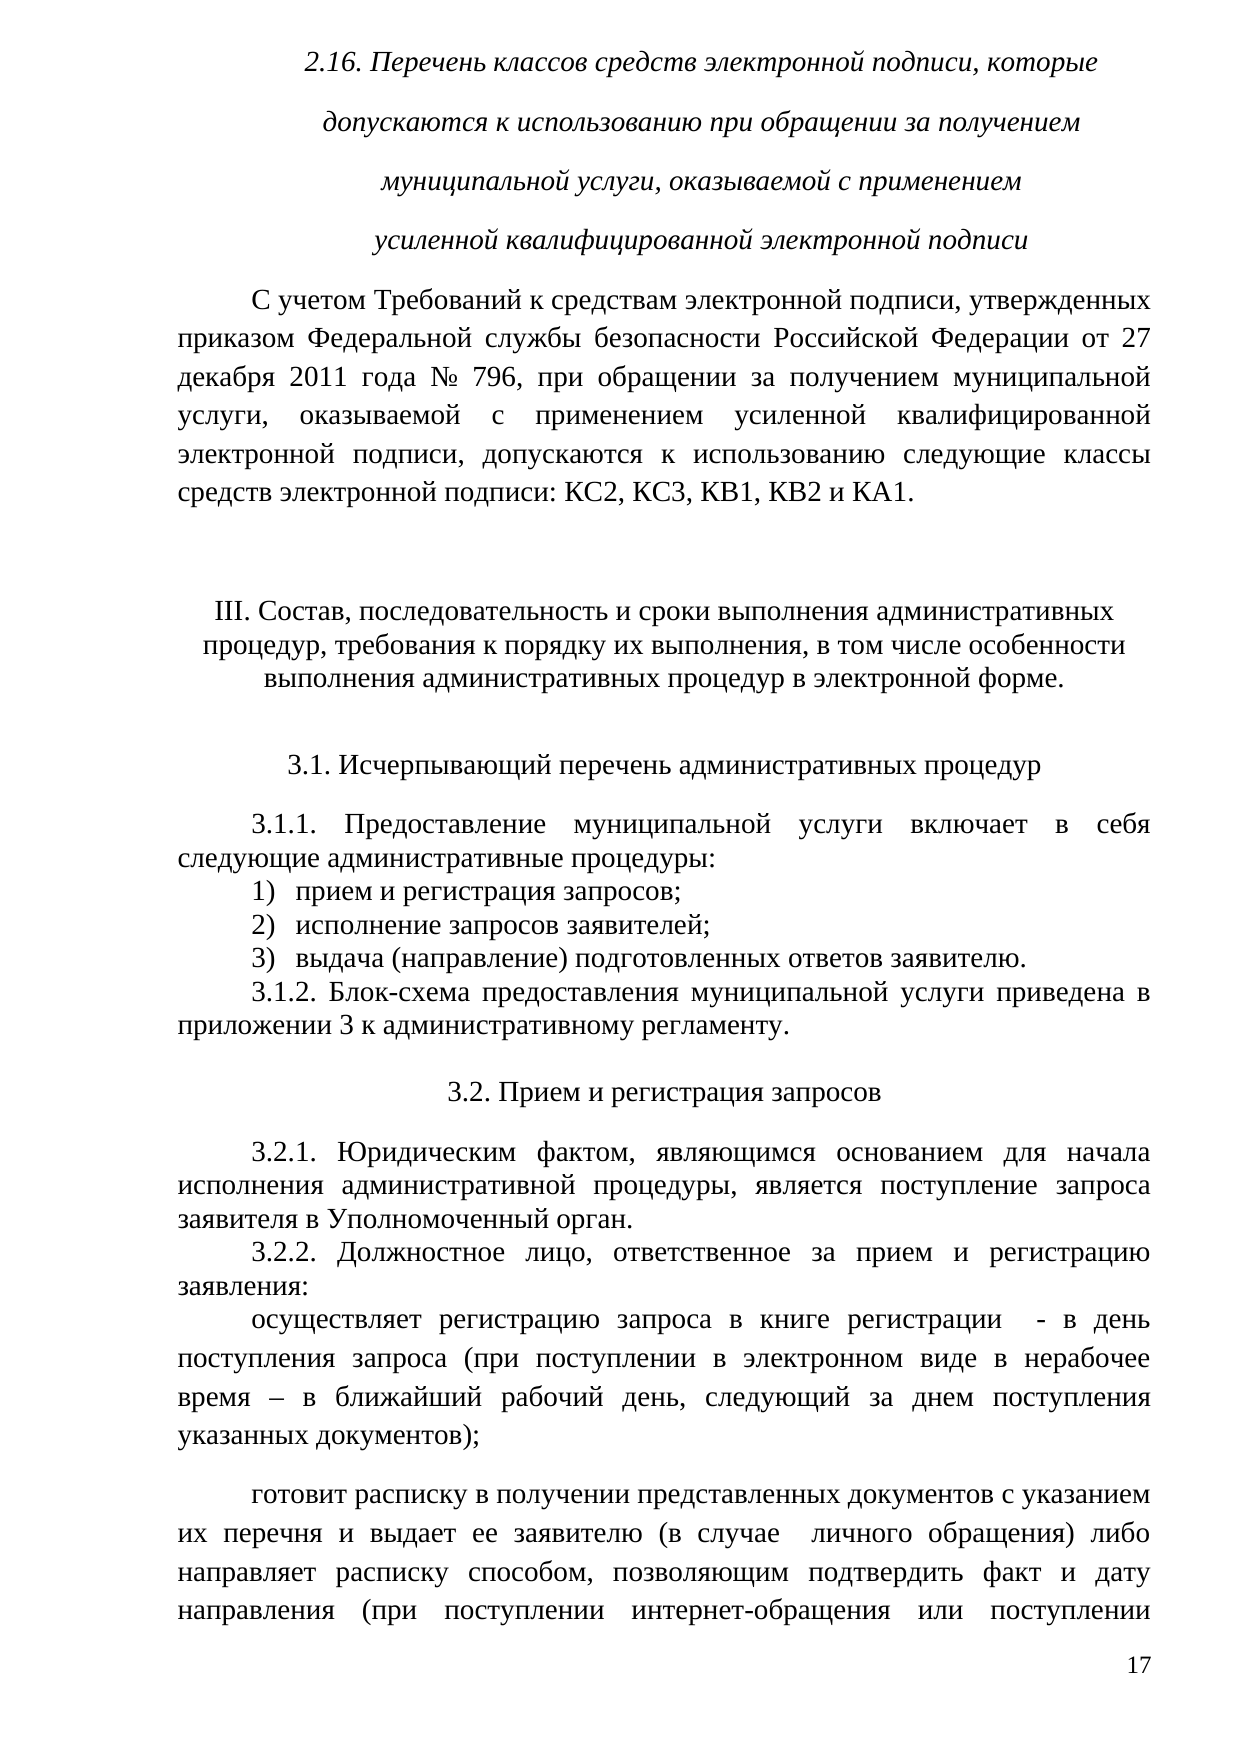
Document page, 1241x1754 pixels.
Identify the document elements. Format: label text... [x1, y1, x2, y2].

text С учетом Требований к средствам электронной подписи, утвержденных приказом Федеральной службы безопасности Российской Федерации от 27 декабря 2011 года № 796, при обращении за получением муниципальной услуги, оказываемой с применением усиленной квалифицированной электронной подписи, допускаются к использованию следующие классы средств электронной подписи: КС2, КС3, КВ1, КВ2 и КА1. [177, 282, 1152, 508]
text 3.2.1. Юридическим фактом, являющимся основанием для начала исполнения административной процедуры, является поступление запроса заявителя в Уполномоченный орган. [177, 1134, 1152, 1234]
text 3.1. Исчерпывающий перечень административных процедур [177, 747, 1152, 780]
list выдача (направление) подготовленных ответов заявителю. [177, 940, 1152, 974]
text 3.1.2. Блок-схема предоставления муниципальной услуги приведена в приложении 3 к административному регламенту. [177, 974, 1152, 1041]
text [177, 1477, 1152, 1626]
text усиленной квалифицированной электронной подписи [177, 222, 1152, 256]
text допускаются к использованию при обращении за получением [177, 104, 1152, 137]
text 3.2.2. Должностное лицо, ответственное за прием и регистрацию заявления: [177, 1234, 1152, 1302]
text муниципальной услуги, оказываемой с применением [177, 163, 1152, 197]
text 3.1.1. Предоставление муниципальной услуги включает в себя следующие административные процедуры: [177, 806, 1152, 873]
list исполнение запросов заявителей; [177, 907, 1152, 940]
list прием и регистрация запросов; [177, 873, 1152, 907]
text 2.16. Перечень классов средств электронной подписи, которые [177, 44, 1152, 78]
subtitle III. Состав, последовательность и сроки выполнения административных процедур, требования к порядку их выполнения, в том числе особенности выполнения административных процедур в электронной форме. [177, 593, 1152, 694]
text осуществляет регистрацию запроса в книге регистрации - в день поступления запроса (при поступлении в электронном виде в нерабочее время – в ближайший рабочий день, следующий за днем поступления указанных документов); [177, 1302, 1152, 1451]
text 3.2. Прием и регистрация запросов [177, 1074, 1152, 1108]
